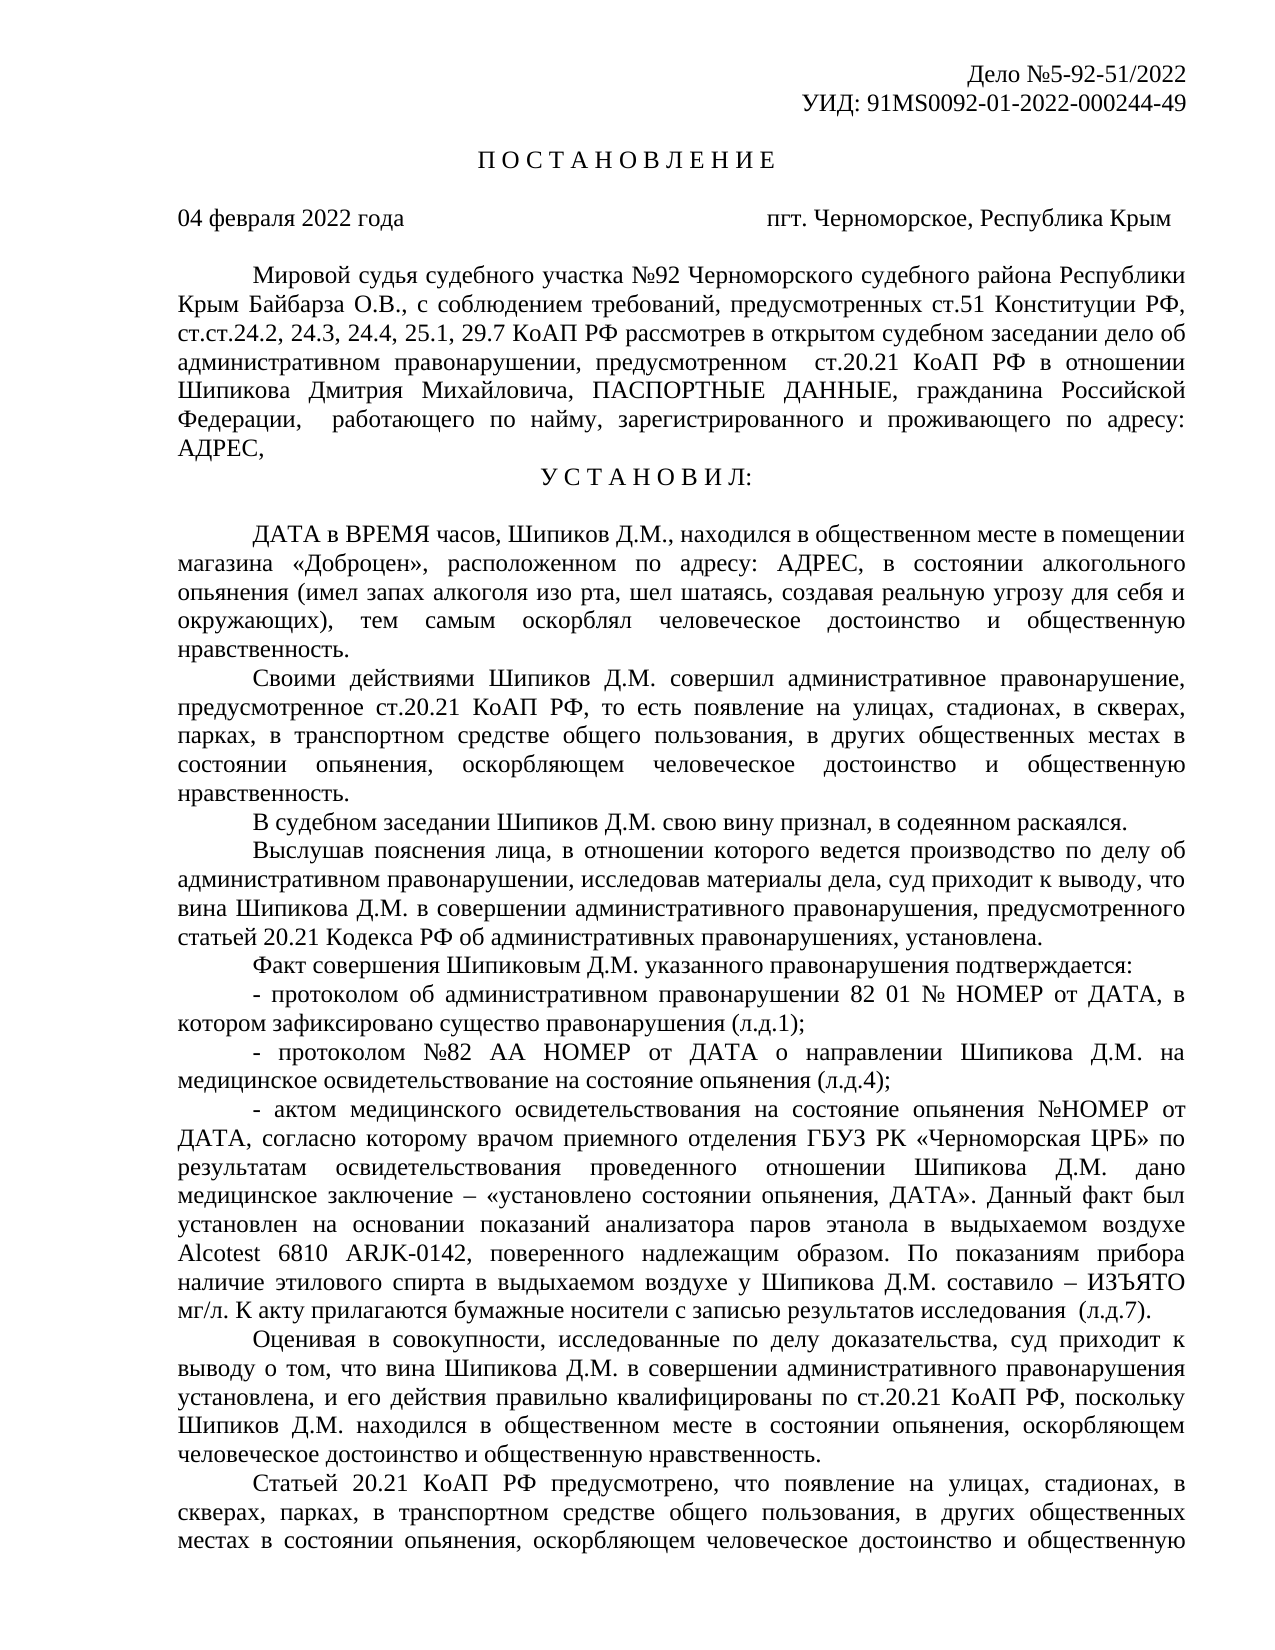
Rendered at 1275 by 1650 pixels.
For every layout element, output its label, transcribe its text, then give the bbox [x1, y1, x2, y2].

text 04 февраля 2022 года пгт. Черноморское, Республика Крым [177, 203, 1186, 232]
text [177, 1468, 1186, 1554]
text Дело №5-92-51/2022 [177, 59, 1186, 88]
text - актом медицинского освидетельствования на состояние опьянения №НОМЕР от ДАТА, согласно которому врачом приемного отделения ГБУЗ РК «Черноморская ЦРБ» по результатам освидетельствования проведенного отношении Шипикова Д.М. дано медицинское заключение – «установлено состоянии опьянения, ДАТА». Данный факт был установлен на основании показаний анализатора паров этанола в выдыхаемом воздухе Alcotest 6810 ARJK-0142, поверенного надлежащим образом. По показаниям прибора наличие этилового спирта в выдыхаемом воздухе у Шипикова Д.М. составило – ИЗЪЯТО мг/л. К акту прилагаются бумажные носители с записью результатов исследования (л.д.7). [177, 1094, 1186, 1324]
text - протоколом №82 АА НОМЕР от ДАТА о направлении Шипикова Д.М. на медицинское освидетельствование на состояние опьянения (л.д.4); [177, 1037, 1186, 1094]
text Факт совершения Шипиковым Д.М. указанного правонарушения подтверждается: [177, 950, 1186, 979]
text В судебном заседании Шипиков Д.М. свою вину признал, в содеянном раскаялся. [177, 807, 1186, 835]
text Мировой судья судебного участка №92 Черноморского судебного района Республики Крым Байбарза О.В., с соблюдением требований, предусмотренных ст.51 Конституции РФ, ст.ст.24.2, 24.3, 24.4, 25.1, 29.7 КоАП РФ рассмотрев в открытом судебном заседании дело об административном правонарушении, предусмотренном ст.20.21 КоАП РФ в отношении Шипикова Дмитрия Михайловича, ПАСПОРТНЫЕ ДАННЫЕ, гражданина Российской Федерации, работающего по найму, зарегистрированного и проживающего по адресу: АДРЕС, [177, 260, 1186, 462]
text П О С Т А Н О В Л Е Н И Е [177, 145, 1186, 174]
text Своими действиями Шипиков Д.М. совершил административное правонарушение, предусмотренное ст.20.21 КоАП РФ, то есть появление на улицах, стадионах, в скверах, парках, в транспортном средстве общего пользования, в других общественных местах в состоянии опьянения, оскорбляющем человеческое достоинство и общественную нравственность. [177, 663, 1186, 807]
text Выслушав пояснения лица, в отношении которого ведется производство по делу об административном правонарушении, исследовав материалы дела, суд приходит к выводу, что вина Шипикова Д.М. в совершении административного правонарушения, предусмотренного статьей 20.21 Кодекса РФ об административных правонарушениях, установлена. [177, 835, 1186, 950]
text ДАТА в ВРЕМЯ часов, Шипиков Д.М., находился в общественном месте в помещении магазина «Доброцен», расположенном по адресу: АДРЕС, в состоянии алкогольного опьянения (имел запах алкоголя изо рта, шел шатаясь, создавая реальную угрозу для себя и окружающих), тем самым оскорблял человеческое достоинство и общественную нравственность. [177, 519, 1186, 663]
text Оценивая в совокупности, исследованные по делу доказательства, суд приходит к выводу о том, что вина Шипикова Д.М. в совершении административного правонарушения установлена, и его действия правильно квалифицированы по ст.20.21 КоАП РФ, поскольку Шипиков Д.М. находился в общественном месте в состоянии опьянения, оскорбляющем человеческое достоинство и общественную нравственность. [177, 1324, 1186, 1468]
text - протоколом об административном правонарушении 82 01 № НОМЕР от ДАТА, в котором зафиксировано существо правонарушения (л.д.1); [177, 979, 1186, 1037]
text УИД: 91MS0092-01-2022-000244-49 [177, 88, 1186, 117]
text У С Т А Н О В И Л: [177, 462, 1186, 490]
